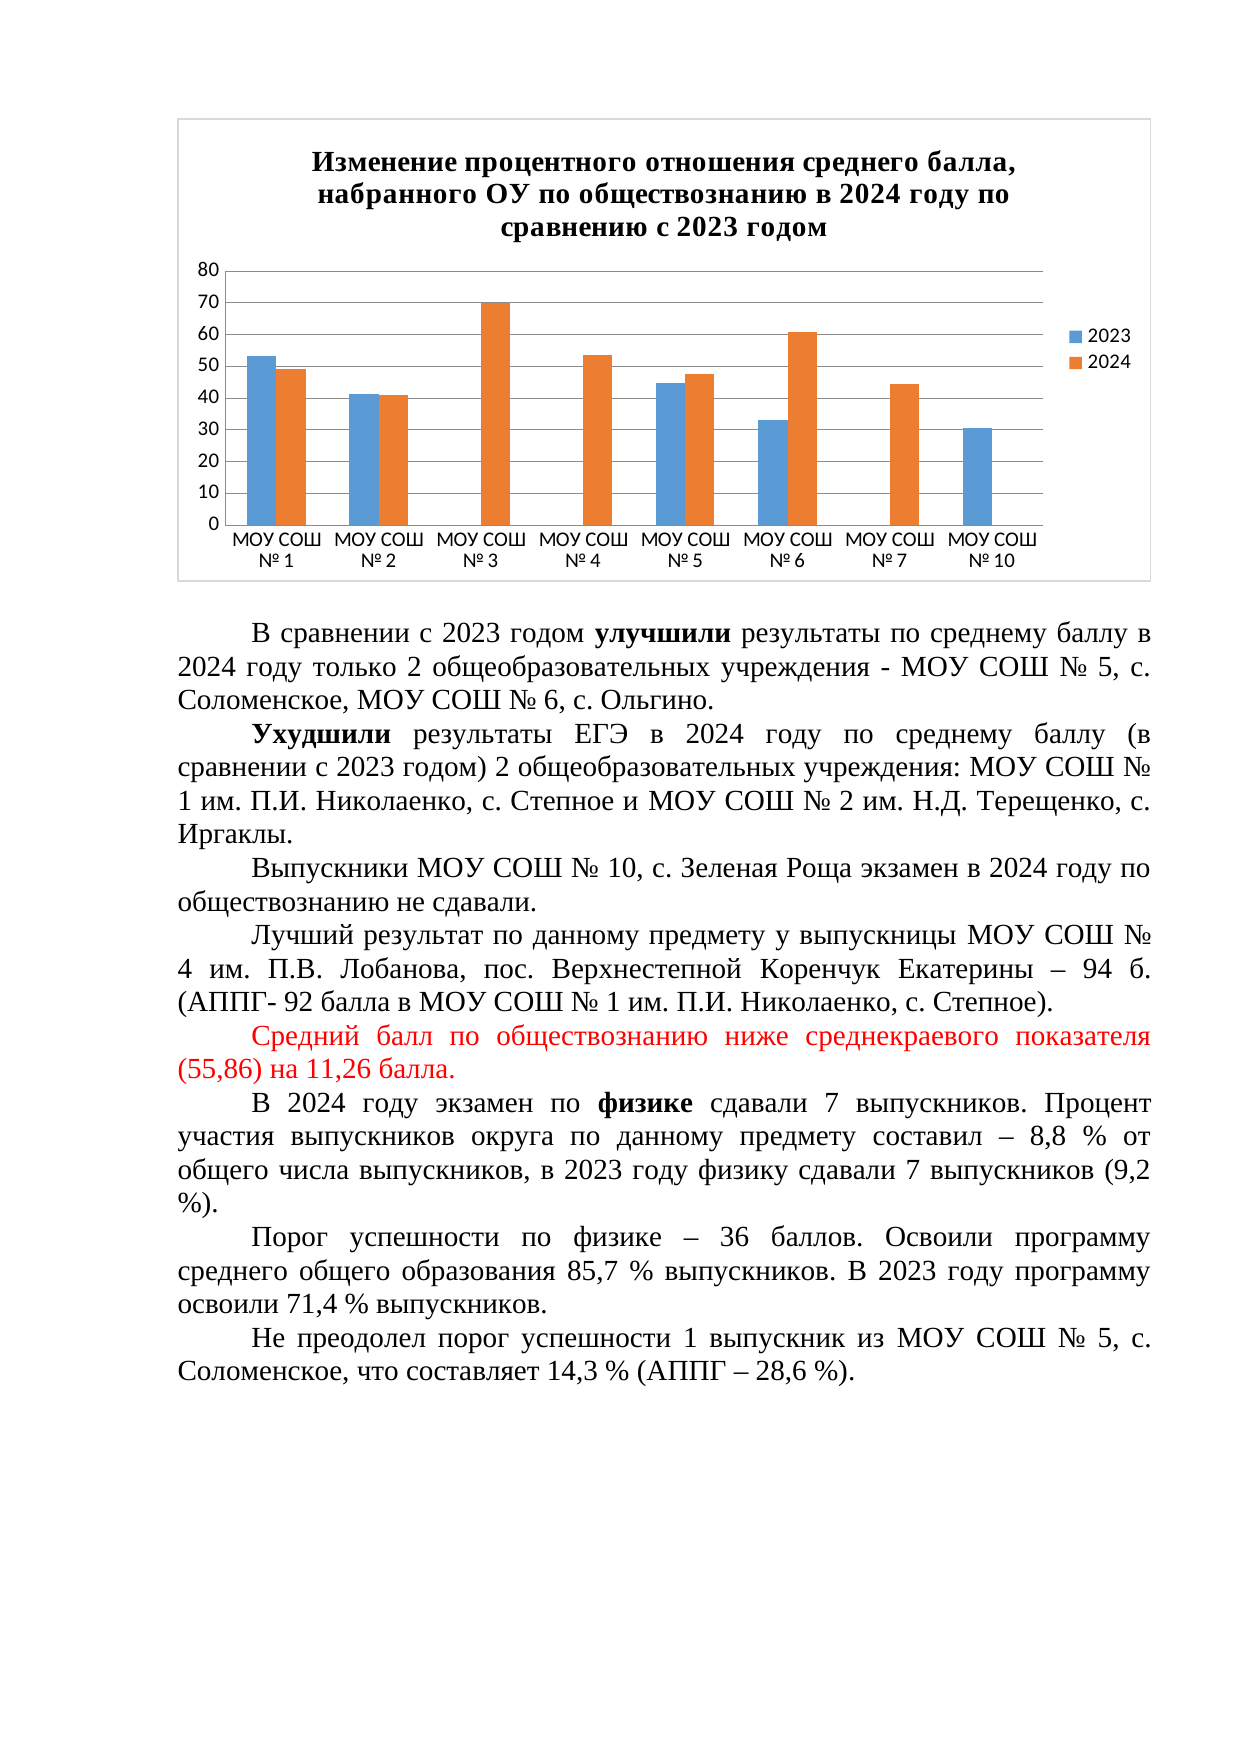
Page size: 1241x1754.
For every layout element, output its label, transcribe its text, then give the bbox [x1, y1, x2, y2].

text Выпускники МОУ СОШ № 10, с. Зеленая Роща экзамен в 2024 году по обществознанию не сдавали. [177, 850, 1152, 917]
text В 2024 году экзамен по физике сдавали 7 выпускников. Процент участия выпускников округа по данному предмету составил – 8,8 % от общего числа выпускников, в 2023 году физику сдавали 7 выпускников (9,2 %). [177, 1085, 1152, 1219]
text Лучший результат по данному предмету у выпускницы МОУ СОШ № 4 им. П.В. Лобанова, пос. Верхнестепной Коренчук Екатерины – 94 б. (АППГ- 92 балла в МОУ СОШ № 1 им. П.И. Николаенко, с. Степное). [177, 917, 1152, 1018]
text Не преодолел порог успешности 1 выпускник из МОУ СОШ № 5, с. Соломенское, что составляет 14,3 % (АППГ – 28,6 %). [177, 1320, 1152, 1387]
text Ухудшили результаты ЕГЭ в 2024 году по среднему баллу (в сравнении с 2023 годом) 2 общеобразовательных учреждения: МОУ СОШ № 1 им. П.И. Николаенко, с. Степное и МОУ СОШ № 2 им. Н.Д. Терещенко, с. Иргаклы. [177, 716, 1152, 850]
text Порог успешности по физике – 36 баллов. Освоили программу среднего общего образования 85,7 % выпускников. В 2023 году программу освоили 71,4 % выпускников. [177, 1219, 1152, 1320]
text В сравнении с 2023 годом улучшили результаты по среднему баллу в 2024 году только 2 общеобразовательных учреждения - МОУ СОШ № 5, с. Соломенское, МОУ СОШ № 6, с. Ольгино. [177, 615, 1152, 716]
text Средний балл по обществознанию ниже среднекраевого показателя (55,86) на 11,26 балла. [177, 1018, 1152, 1085]
